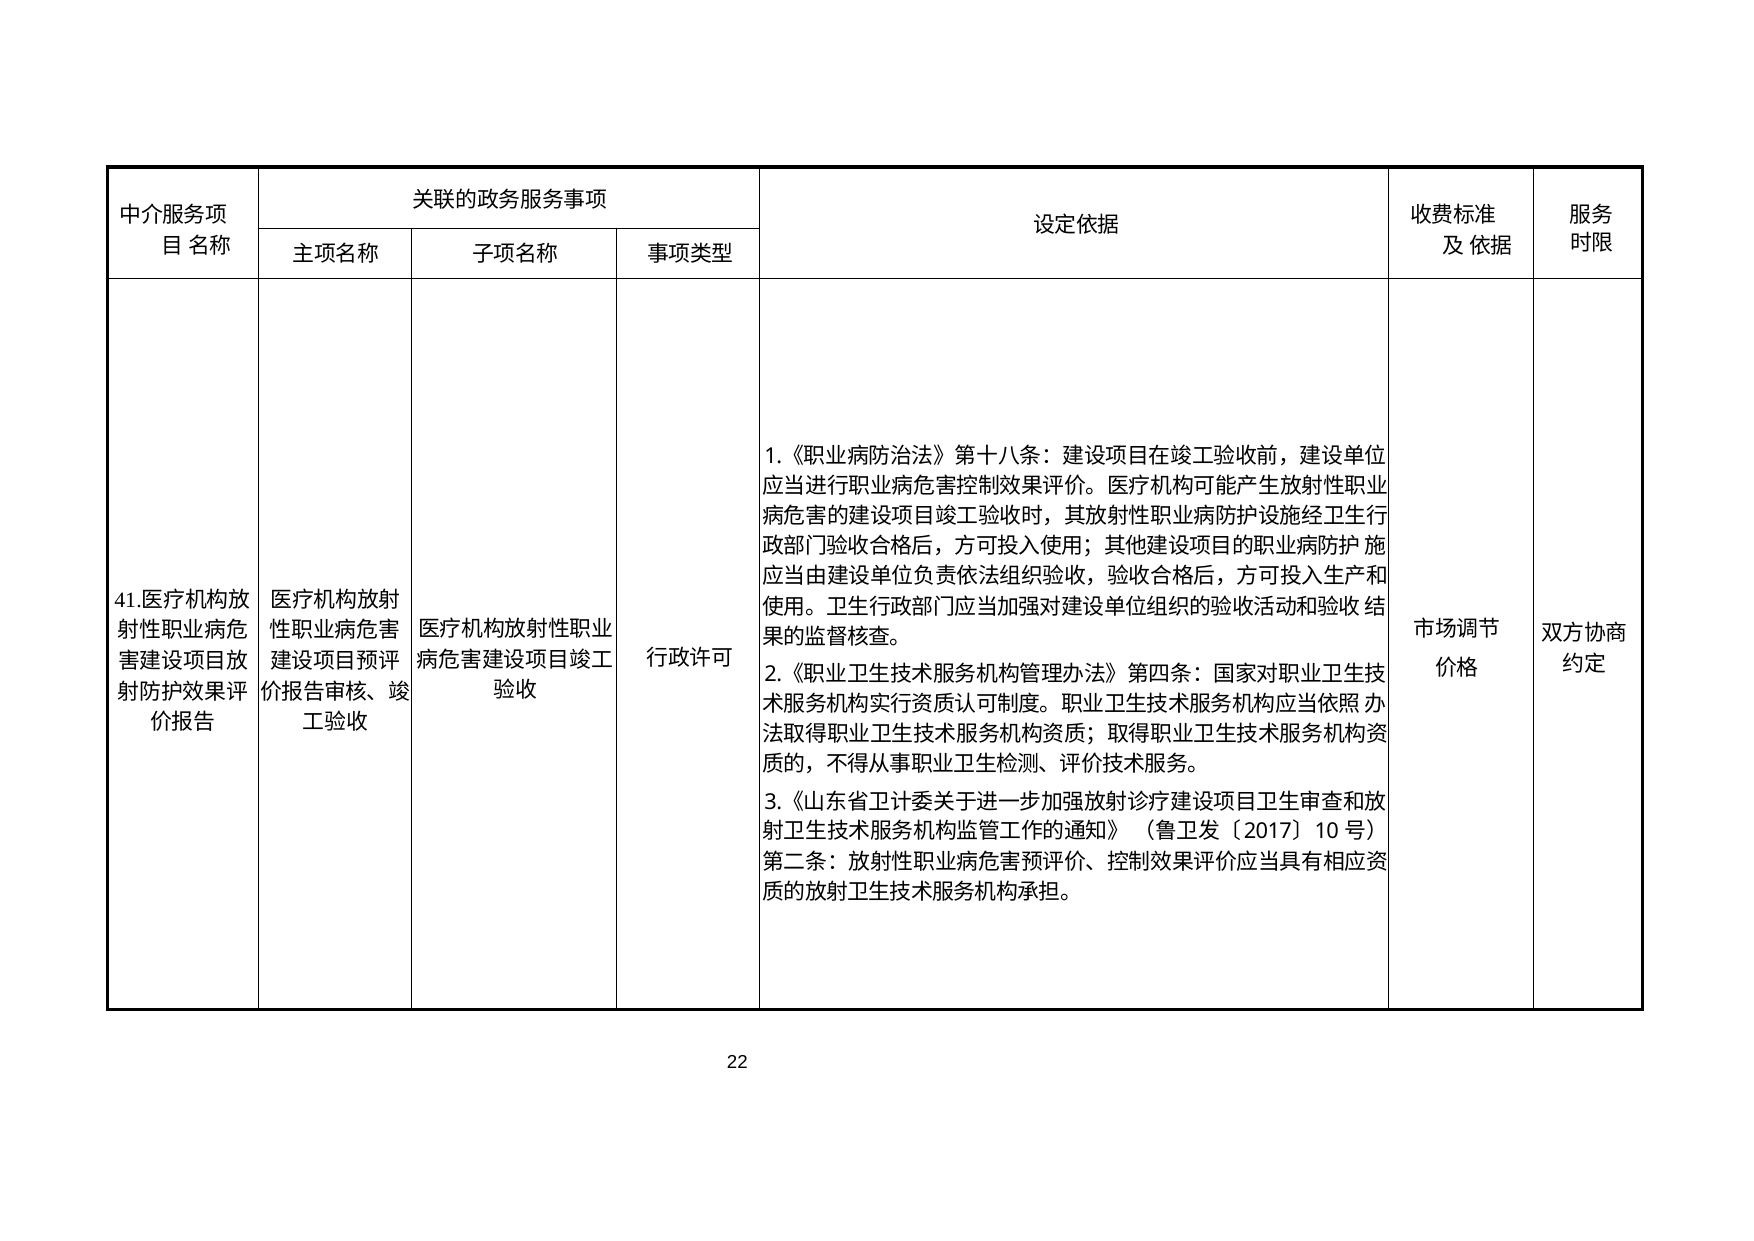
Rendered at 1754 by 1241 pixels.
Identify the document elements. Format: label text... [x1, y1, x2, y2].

table_cell 市场调节 价格 [1389, 279, 1533, 1008]
table_cell 行政许可 [617, 279, 759, 1008]
table_cell 医疗机构放射 性职业病危害 建设项目预评 价报告审核、竣 工验收 [259, 279, 411, 1008]
table_header 设定依据 [760, 169, 1388, 277]
table_cell 医疗机构放射性职业 病危害建设项目竣工 验收 [412, 279, 616, 1008]
table_cell 1.《职业病防治法》第十八条：建设项目在竣工验收前，建设单位应当进行职业病危害控制效果评价。医疗机构可能产生放射性职业病危害的建设项目竣工验收时，其放射性职业病防护设施经卫生行政部门验收合格后，方可投入使用；其他建设项目的职业病防护 施应当由建设单位负责依法组织验收，验收合格后，方可投入生产和使用。卫生行政部门应当加强对建设单位组织的验收活动和验收 结果的监督核查。 2.《职业卫生技术服务机构管理办法》第四条：国家对职业卫生技术服务机构实行资质认可制度。职业卫生技术服务机构应当依照 办法取得职业卫生技术服务机构资质；取得职业卫生技术服务机构资质的，不得从事职业卫生检测、评价技术服务。 3.《山东省卫计委关于进一步加强放射诊疗建设项目卫生审查和放 射卫生技术服务机构监管工作的通知》 （鲁卫发〔2017〕10 号） 第二条：放射性职业病危害预评价、控制效果评价应当具有相应资质的放射卫生技术服务机构承担。 [760, 279, 1388, 1008]
table_cell 主项名称 [259, 229, 411, 277]
table_cell 事项类型 [617, 229, 759, 277]
table_header 服务 时限 [1534, 169, 1641, 277]
table_header 收费标准及 依据 [1389, 169, 1533, 277]
table_header 中介服务项目 名称 [109, 169, 258, 277]
table_cell 子项名称 [412, 229, 616, 277]
table_cell 双方协商 约定 [1534, 279, 1641, 1008]
table_cell 41.医疗机构放 射性职业病危 害建设项目放 射防护效果评 价报告 [109, 279, 258, 1008]
table_header 关联的政务服务事项 [259, 169, 759, 228]
